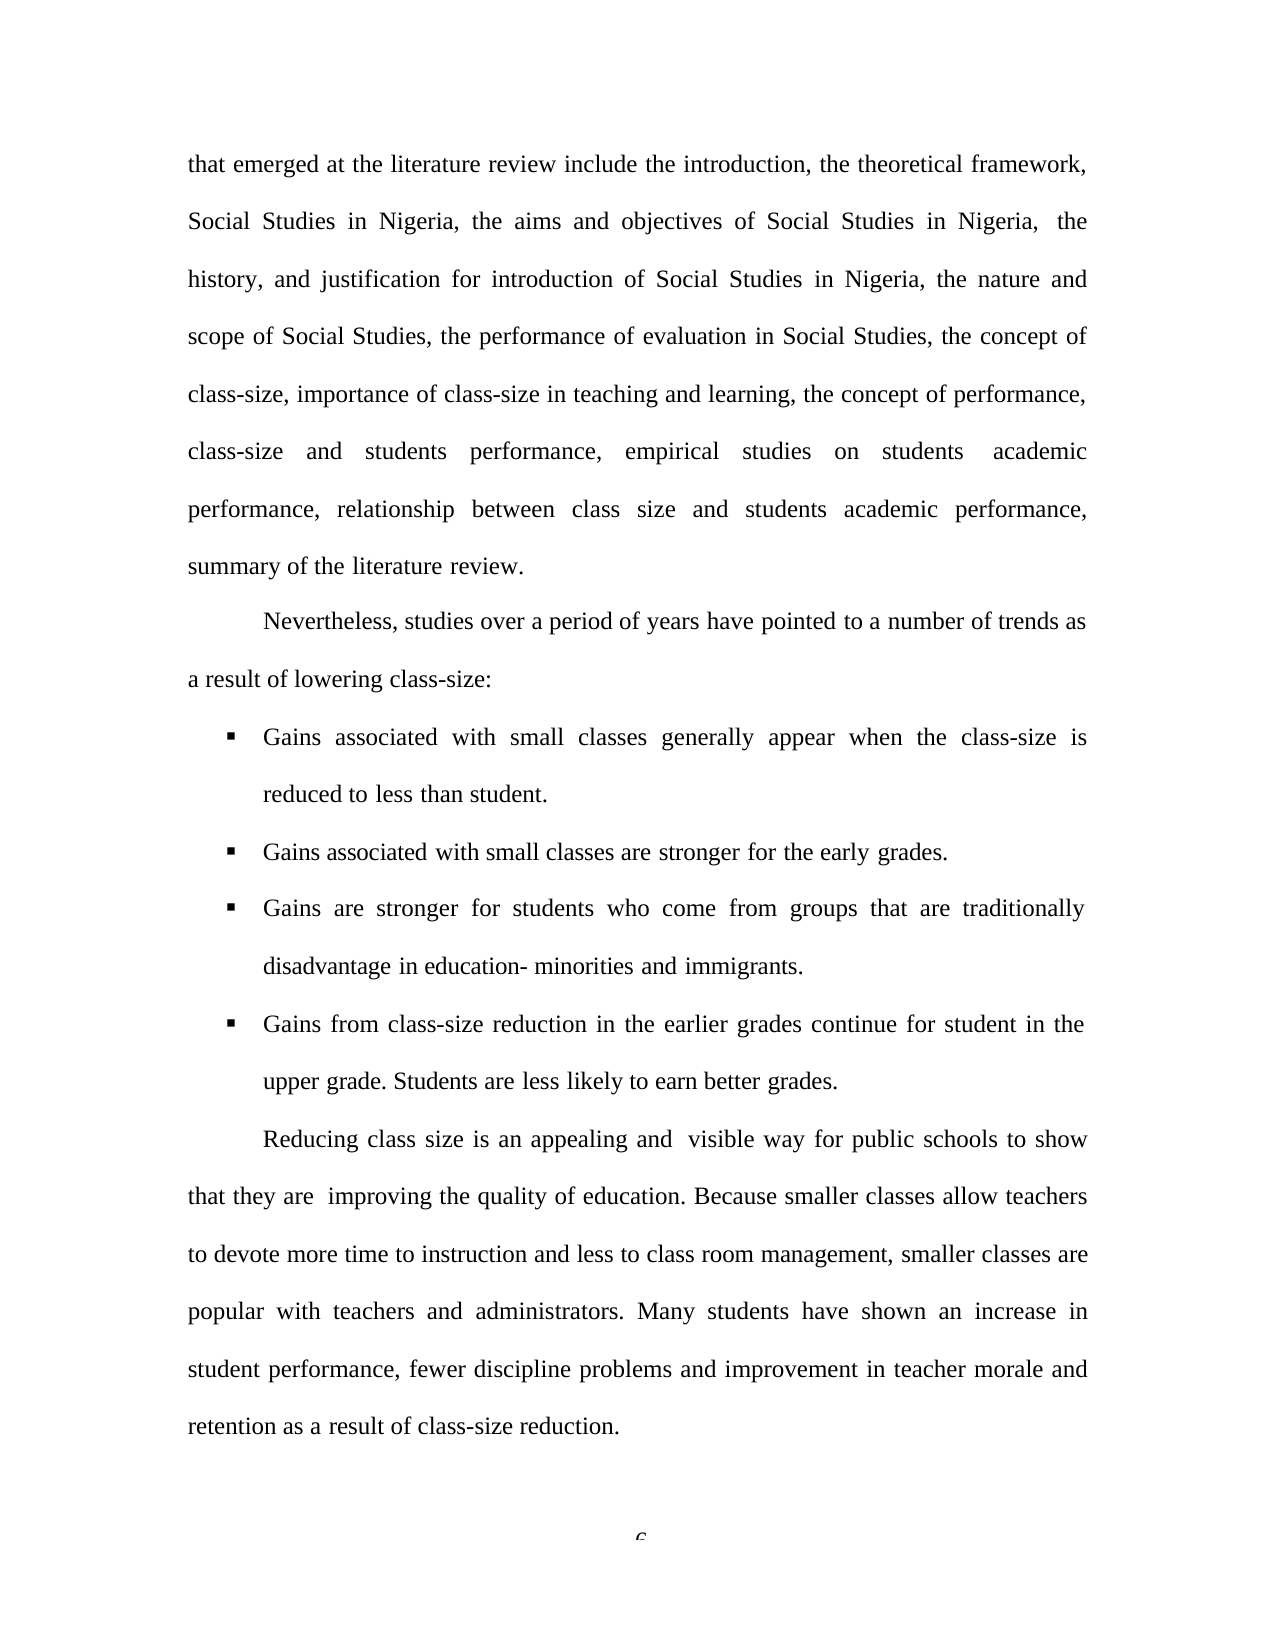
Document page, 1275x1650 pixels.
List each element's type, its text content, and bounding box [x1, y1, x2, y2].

text Reducing class size is an appealing and visible way for public schools to show that they are improving the quality of education. Because smaller classes allow teachers to devote more time to instruction and less to class room management, smaller classes are popular with teachers and administrators. Many students have shown an increase in student performance, fewer discipline problems and improvement in teacher morale and retention as a result of class-size reduction. [188, 1124, 1088, 1440]
text that emerged at the literature review include the introduction, the theoretical framework, Social Studies in Nigeria, the aims and objectives of Social Studies in Nigeria, the history, and justification for introduction of Social Studies in Nigeria, the nature and scope of Social Studies, the performance of evaluation in Social Studies, the concept of class-size, importance of class-size in teaching and learning, the concept of performance, class-size and students performance, empirical studies on students academic performance, relationship between class size and students academic performance, summary of the literature review. [188, 149, 1087, 580]
list Gains associated with small classes are stronger for the early grades. [225, 837, 1206, 866]
list Gains associated with small classes generally appear when the class-size is reduced to less than student. [225, 722, 1088, 808]
list Gains from class-size reduction in the earlier grades continue for student in the upper grade. Students are less likely to earn better grades. [225, 1009, 1086, 1095]
text Nevertheless, studies over a period of years have pointed to a number of trends as [263, 609, 1206, 635]
text a result of lowering class-size: [188, 664, 1206, 693]
list Gains are stronger for students who come from groups that are traditionally disadvantage in education- minorities and immigrants. [225, 893, 1086, 980]
